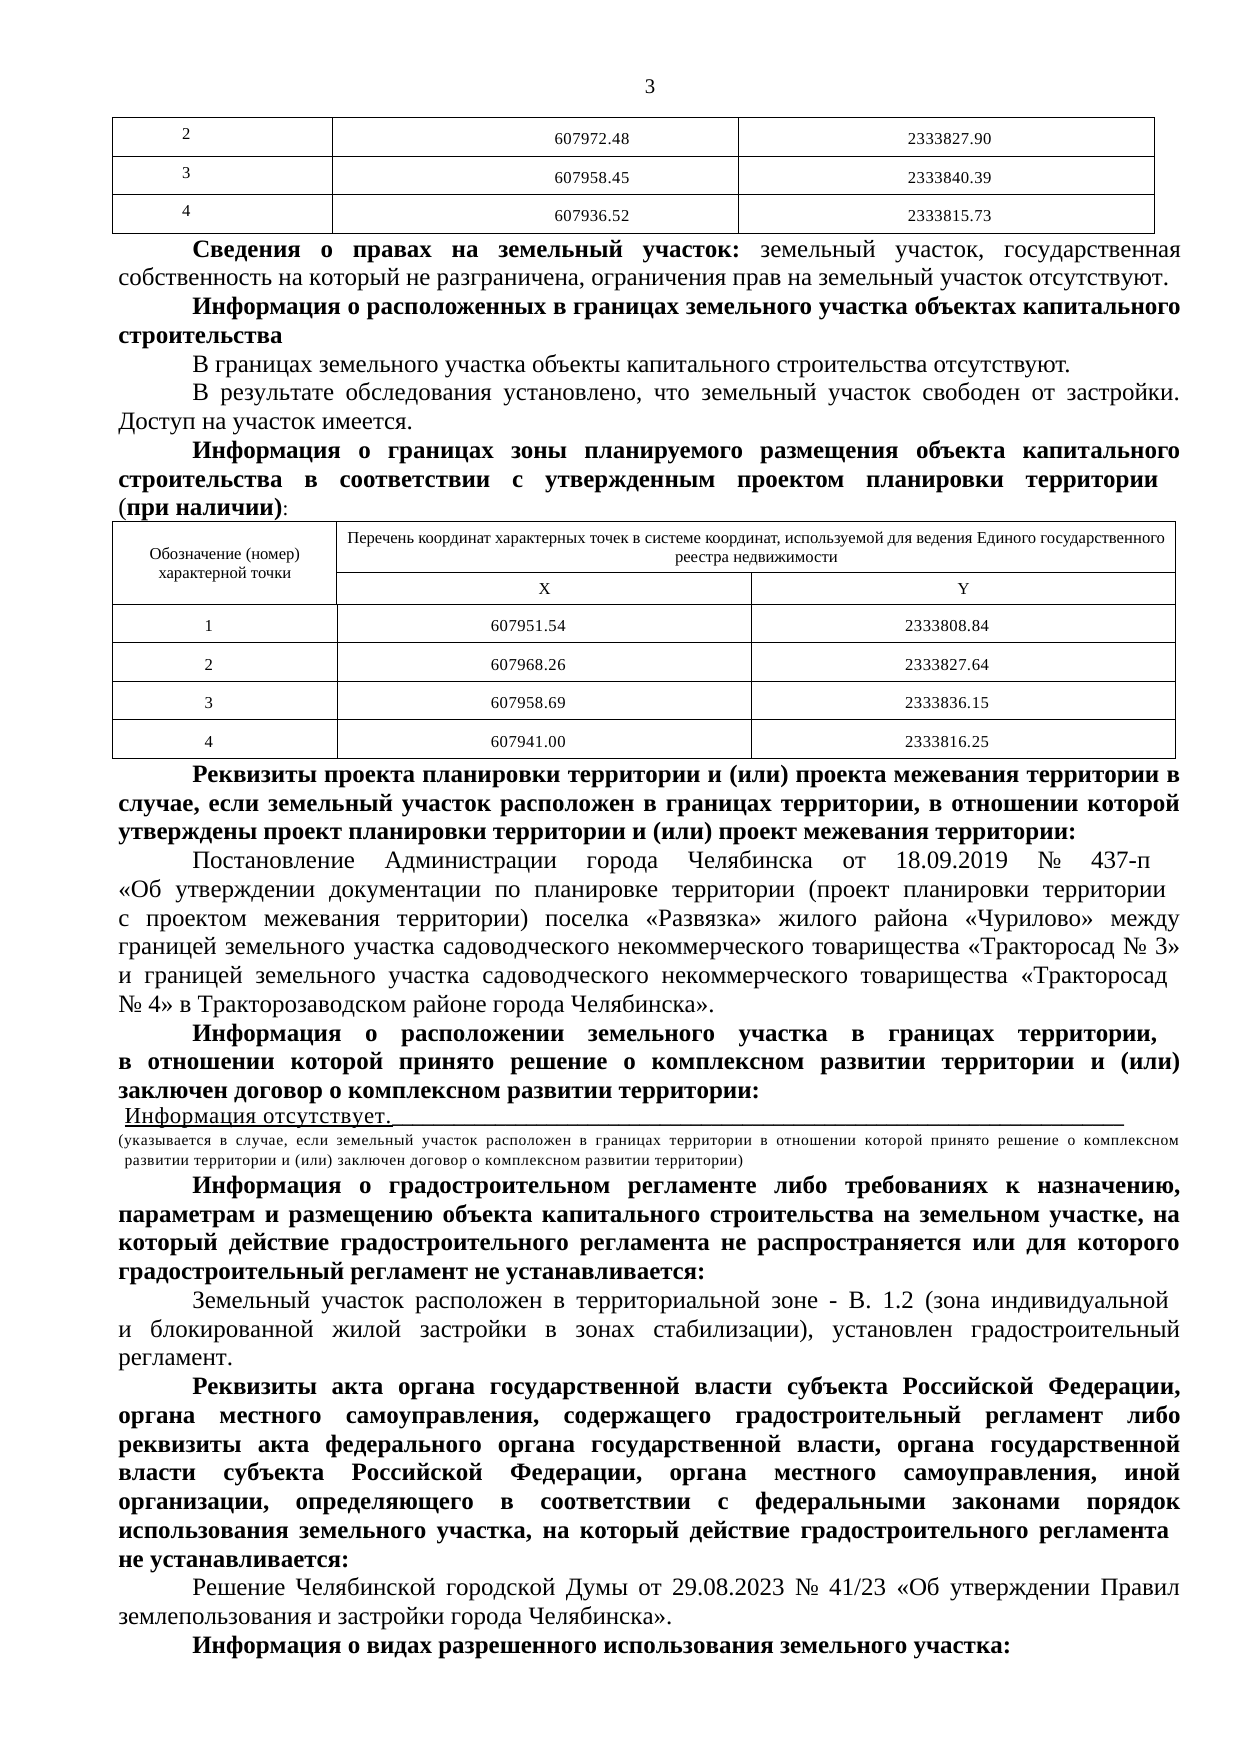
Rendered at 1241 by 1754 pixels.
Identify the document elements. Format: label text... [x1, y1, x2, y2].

table_cell 607951.54 [338, 605, 751, 642]
text Постановление Администрации города Челябинска от 18.09.2019 № 437-п «Об утверждении документации по планировке территории (проект планировки территории с проектом межевания территории) поселка «Развязка» жилого района «Чурилово» между границей земельного участка садоводческого некоммерческого товарищества «Тракторосад № 3» и границей земельного участка садоводческого некоммерческого товарищества «Тракторосад № 4» в Тракторозаводском районе города Челябинска». [118, 845, 1181, 1018]
text Информация о видах разрешенного использования земельного участка: [118, 1630, 1181, 1659]
table_cell 3 [113, 157, 332, 194]
table_cell 607941.00 [338, 720, 751, 758]
table_cell X [337, 573, 751, 604]
text В границах земельного участка объекты капитального строительства отсутствуют. [118, 349, 1181, 377]
text Реквизиты акта органа государственной власти субъекта Российской Федерации, органа местного самоуправления, содержащего градостроительный регламент либо реквизиты акта федерального органа государственной власти, органа государственной власти субъекта Российской Федерации, органа местного самоуправления, иной организации, определяющего в соответствии с федеральными законами порядок использования земельного участка, на который действие градостроительного регламента не устанавливается: [118, 1371, 1181, 1572]
text (указывается в случае, если земельный участок расположен в границах территории в отношении которой принято решение о комплексном развитии территории и (или) заключен договор о комплексном развитии территории) [118, 1129, 1181, 1170]
table_cell 607958.45 [333, 157, 738, 194]
table_cell 2333808.84 [752, 605, 1175, 642]
text Сведения о правах на земельный участок: земельный участок, государственная собственность на который не разграничена, ограничения прав на земельный участок отсутствуют. [118, 234, 1181, 291]
table_cell 4 [113, 720, 337, 758]
table_cell 4 [113, 195, 332, 233]
table_header Перечень координат характерных точек в системе координат, используемой для ведения Единого государственного реестра недвижимости [337, 522, 1175, 572]
table_cell 607958.69 [338, 682, 751, 719]
table_cell 2333827.64 [752, 643, 1175, 681]
table_cell 607972.48 [333, 118, 738, 156]
table_cell 2333836.15 [752, 682, 1175, 719]
table_cell Y [752, 573, 1175, 604]
text Информация отсутствует. [124, 1104, 1181, 1129]
table_cell 2333815.73 [739, 195, 1154, 233]
text В результате обследования установлено, что земельный участок свободен от застройки. Доступ на участок имеется. [118, 377, 1181, 435]
table_cell 2333840.39 [739, 157, 1154, 194]
text Земельный участок расположен в территориальной зоне - В. 1.2 (зона индивидуальной и блокированной жилой застройки в зонах стабилизации), установлен градостроительный регламент. [118, 1285, 1181, 1371]
table_cell 2 [113, 118, 332, 156]
text Информация о расположении земельного участка в границах территории, в отношении которой принято решение о комплексном развитии территории и (или) заключен договор о комплексном развитии территории: [118, 1018, 1181, 1104]
table_cell 607968.26 [338, 643, 751, 681]
text Решение Челябинской городской Думы от 29.08.2023 № 41/23 «Об утверждении Правил землепользования и застройки города Челябинска». [118, 1572, 1181, 1630]
table_cell 3 [113, 682, 337, 719]
text Реквизиты проекта планировки территории и (или) проекта межевания территории в случае, если земельный участок расположен в границах территории, в отношении которой утверждены проект планировки территории и (или) проект межевания территории: [118, 759, 1181, 845]
table_cell 1 [113, 605, 337, 642]
table_header Обозначение (номер) характерной точки [113, 522, 336, 604]
table_cell 2 [113, 643, 337, 681]
table_cell 2333816.25 [752, 720, 1175, 758]
text Информация о расположенных в границах земельного участка объектах капитального строительства [118, 291, 1181, 349]
text Информация о границах зоны планируемого размещения объекта капитального строительства в соответствии с утвержденным проектом планировки территории (при наличии): [118, 435, 1181, 521]
text Информация о градостроительном регламенте либо требованиях к назначению, параметрам и размещению объекта капитального строительства на земельном участке, на который действие градостроительного регламента не распространяется или для которого градостроительный регламент не устанавливается: [118, 1170, 1181, 1285]
table_cell 607936.52 [333, 195, 738, 233]
table_cell 2333827.90 [739, 118, 1154, 156]
